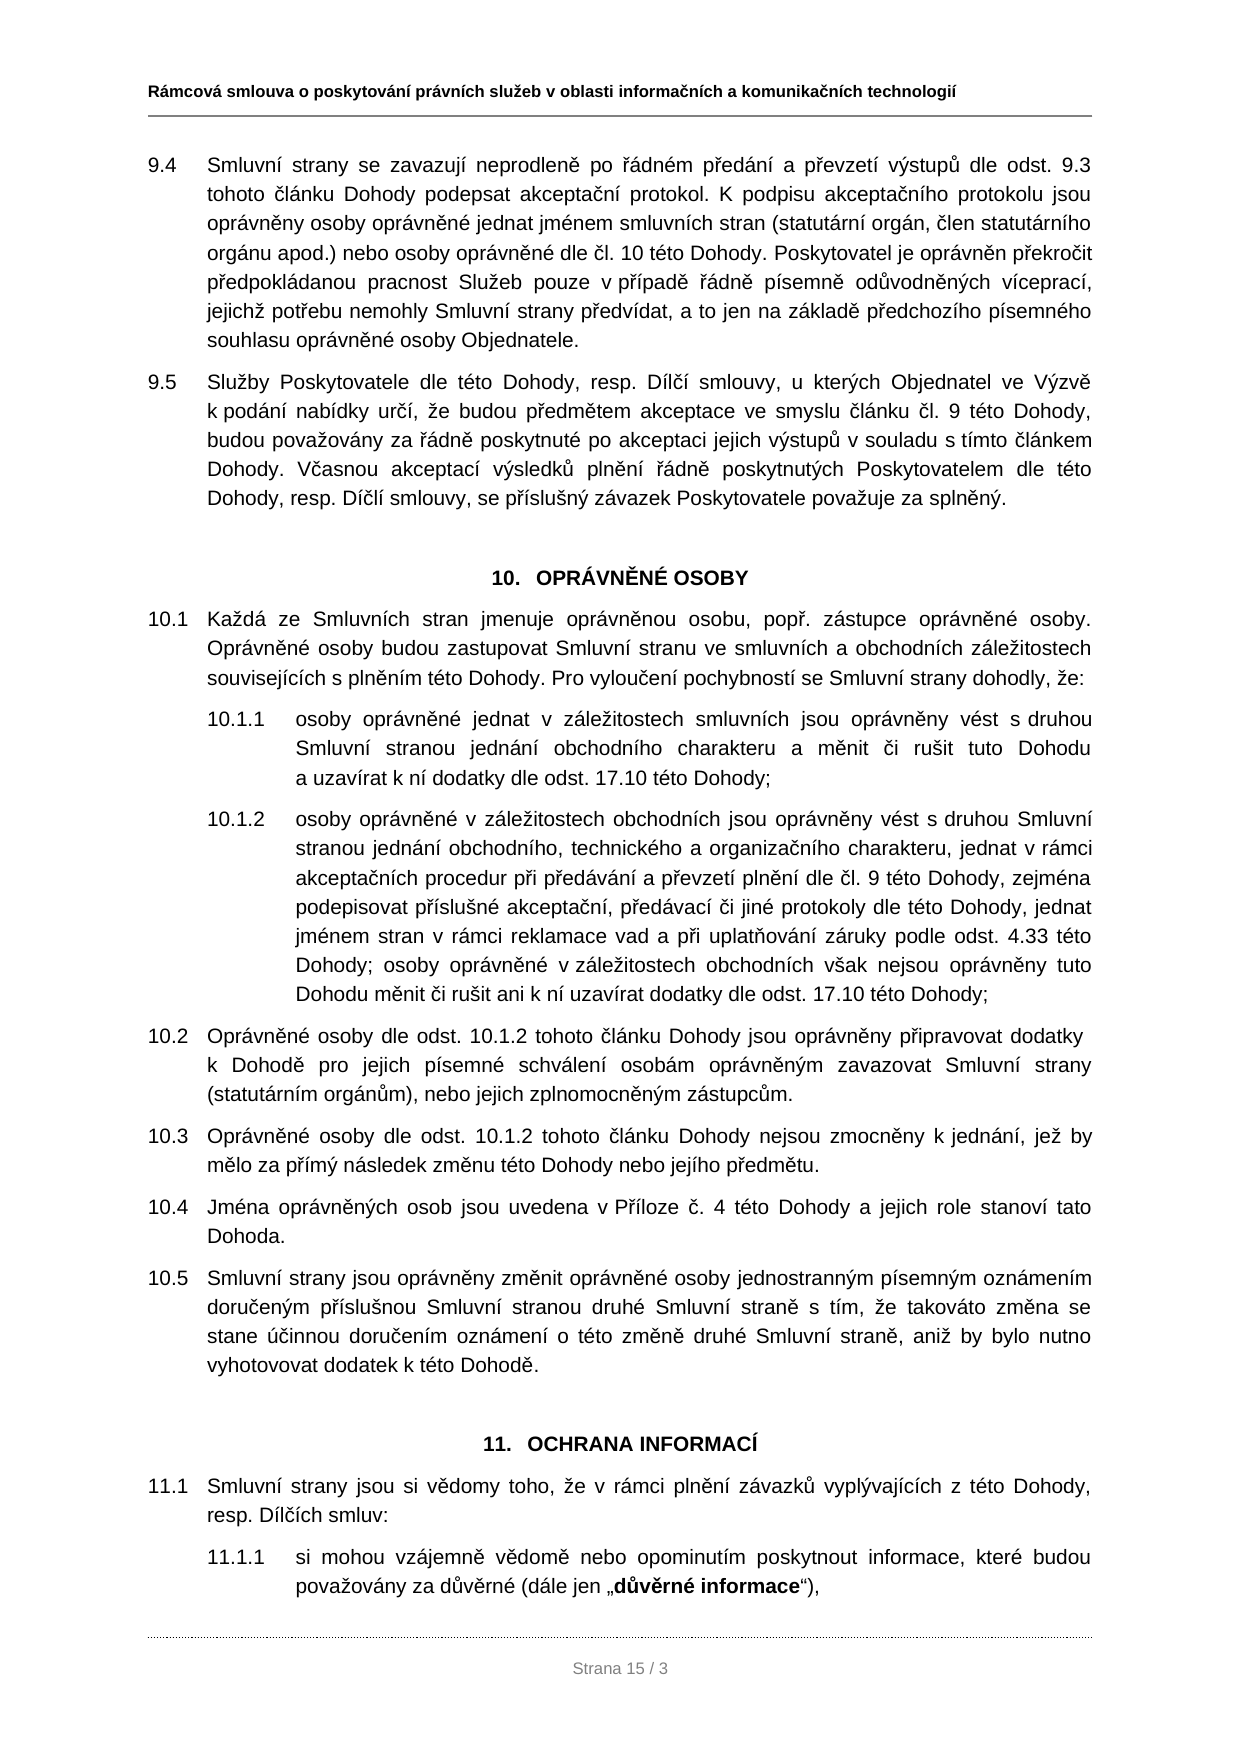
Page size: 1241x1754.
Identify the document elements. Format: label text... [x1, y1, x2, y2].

list osoby oprávněné v záležitostech obchodních jsou oprávněny vést s druhou Smluvní stranou jednání obchodního, technického a organizačního charakteru, jednat v rámci akceptačních procedur při předávání a převzetí plnění dle čl. 9 této Dohody, zejména podepisovat příslušné akceptační, předávací či jiné protokoly dle této Dohody, jednat jménem stran v rámci reklamace vad a při uplatňování záruky podle odst. 4.33 této Dohody; osoby oprávněné v záležitostech obchodních však nejsou oprávněny tuto Dohodu měnit či rušit ani k ní uzavírat dodatky dle odst. 17.10 této Dohody; [207, 802, 1092, 1006]
text Smluvní strany se zavazují neprodleně po řádném předání a převzetí výstupů dle odst. 9.3 tohoto článku Dohody podepsat akceptační protokol. K podpisu akceptačního protokolu jsou oprávněny osoby oprávněné jednat jménem smluvních stran (statutární orgán, člen statutárního orgánu apod.) nebo osoby oprávněné dle čl. 10 této Dohody. Poskytovatel je oprávněn překročit předpokládanou pracnost Služeb pouze v případě řádně písemně odůvodněných víceprací, jejichž potřebu nemohly Smluvní strany předvídat, a to jen na základě předchozího písemného souhlasu oprávněné osoby Objednatele. [148, 148, 1092, 352]
text Smluvní strany jsou si vědomy toho, že v rámci plnění závazků vyplývajících z této Dohody, resp. Dílčích smluv: [148, 1468, 1092, 1527]
text Oprávněné osoby dle odst. 10.1.2 tohoto článku Dohody jsou oprávněny připravovat dodatky k Dohodě pro jejich písemné schválení osobám oprávněným zavazovat Smluvní strany (statutárním orgánům), nebo jejich zplnomocněným zástupcům. [148, 1018, 1092, 1106]
text Oprávněné osoby dle odst. 10.1.2 tohoto článku Dohody nejsou zmocněny k jednání, jež by mělo za přímý následek změnu této Dohody nebo jejího předmětu. [148, 1118, 1092, 1177]
list osoby oprávněné jednat v záležitostech smluvních jsou oprávněny vést s druhou Smluvní stranou jednání obchodního charakteru a měnit či rušit tuto Dohodu a uzavírat k ní dodatky dle odst. 17.10 této Dohody; [207, 702, 1092, 789]
text Každá ze Smluvních stran jmenuje oprávněnou osobu, popř. zástupce oprávněné osoby. Oprávněné osoby budou zastupovat Smluvní stranu ve smluvních a obchodních záležitostech souvisejících s plněním této Dohody. Pro vyloučení pochybností se Smluvní strany dohodly, že: [148, 602, 1092, 689]
text OCHRANA INFORMACÍ [148, 1427, 1092, 1456]
text Služby Poskytovatele dle této Dohody, resp. Dílčí smlouvy, u kterých Objednatel ve Výzvě k podání nabídky určí, že budou předmětem akceptace ve smyslu článku čl. 9 této Dohody, budou považovány za řádně poskytnuté po akceptaci jejich výstupů v souladu s tímto článkem Dohody. Včasnou akceptací výsledků plnění řádně poskytnutých Poskytovatelem dle této Dohody, resp. Díčlí smlouvy, se příslušný závazek Poskytovatele považuje za splněný. [148, 364, 1092, 510]
list si mohou vzájemně vědomě nebo opominutím poskytnout informace, které budou považovány za důvěrné (dále jen „důvěrné informace“), [207, 1539, 1092, 1598]
text Jména oprávněných osob jsou uvedena v Příloze č. 4 této Dohody a jejich role stanoví tato Dohoda. [148, 1189, 1092, 1248]
text Smluvní strany jsou oprávněny změnit oprávněné osoby jednostranným písemným oznámením doručeným příslušnou Smluvní stranou druhé Smluvní straně s tím, že takováto změna se stane účinnou doručením oznámení o této změně druhé Smluvní straně, aniž by bylo nutno vyhotovovat dodatek k této Dohodě. [148, 1260, 1092, 1377]
text OPRÁVNĚNÉ OSOBY [148, 560, 1092, 589]
